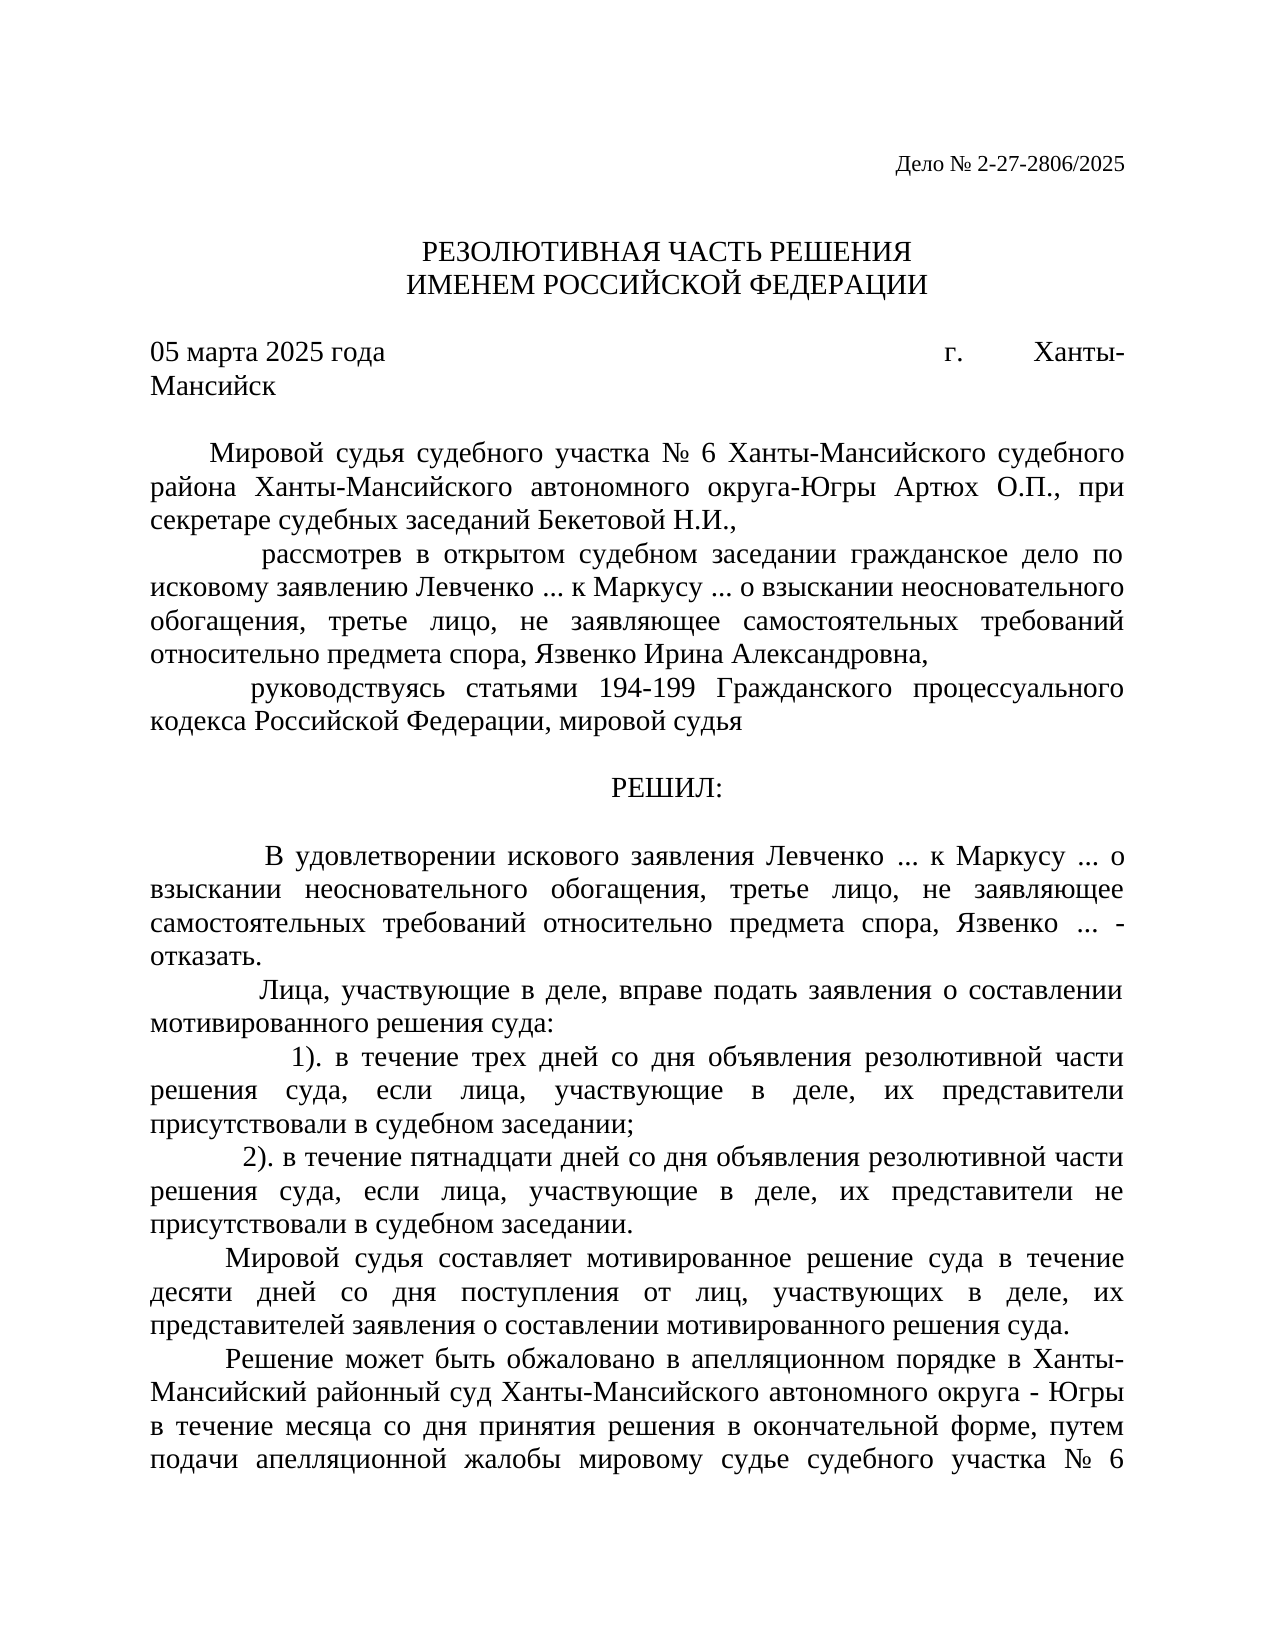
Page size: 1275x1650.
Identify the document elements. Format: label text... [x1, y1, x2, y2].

text Мировой судья составляет мотивированное решение суда в течение десяти дней со дня поступления от лиц, участвующих в деле, их представителей заявления о составлении мотивированного решения суда. [150, 1240, 1125, 1341]
text РЕЗОЛЮТИВНАЯ ЧАСТЬ РЕШЕНИЯ [150, 234, 1125, 267]
text ИМЕНЕМ РОССИЙСКОЙ ФЕДЕРАЦИИ [150, 267, 1125, 301]
text В удовлетворении искового заявления Левченко ... к Маркусу ... о взыскании неосновательного обогащения, третье лицо, не заявляющее самостоятельных требований относительно предмета спора, Язвенко ... - отказать. [150, 838, 1125, 972]
text 1). в течение трех дней со дня объявления резолютивной части решения суда, если лица, участвующие в деле, их представители присутствовали в судебном заседании; [150, 1039, 1125, 1139]
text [150, 1341, 1125, 1475]
text 2). в течение пятнадцати дней со дня объявления резолютивной части решения суда, если лица, участвующие в деле, их представители не присутствовали в судебном заседании. [150, 1139, 1125, 1240]
text РЕШИЛ: [150, 771, 1125, 804]
text руководствуясь статьями 194-199 Гражданского процессуального кодекса Российской Федерации, мировой судья [150, 670, 1125, 737]
text Лица, участвующие в деле, вправе подать заявления о составлении мотивированного решения суда: [150, 972, 1125, 1039]
text 05 марта 2025 года г. Ханты-Мансийск [150, 334, 1125, 402]
text Дело № 2-27-2806/2025 [150, 150, 1125, 176]
text Мировой судья судебного участка № 6 Ханты-Мансийского судебного района Ханты-Мансийского автономного округа-Югры Артюх О.П., при секретаре судебных заседаний Бекетовой Н.И., [150, 435, 1125, 536]
text рассмотрев в открытом судебном заседании гражданское дело по исковому заявлению Левченко ... к Маркусу ... о взыскании неосновательного обогащения, третье лицо, не заявляющее самостоятельных требований относительно предмета спора, Язвенко Ирина Александровна, [150, 536, 1125, 670]
